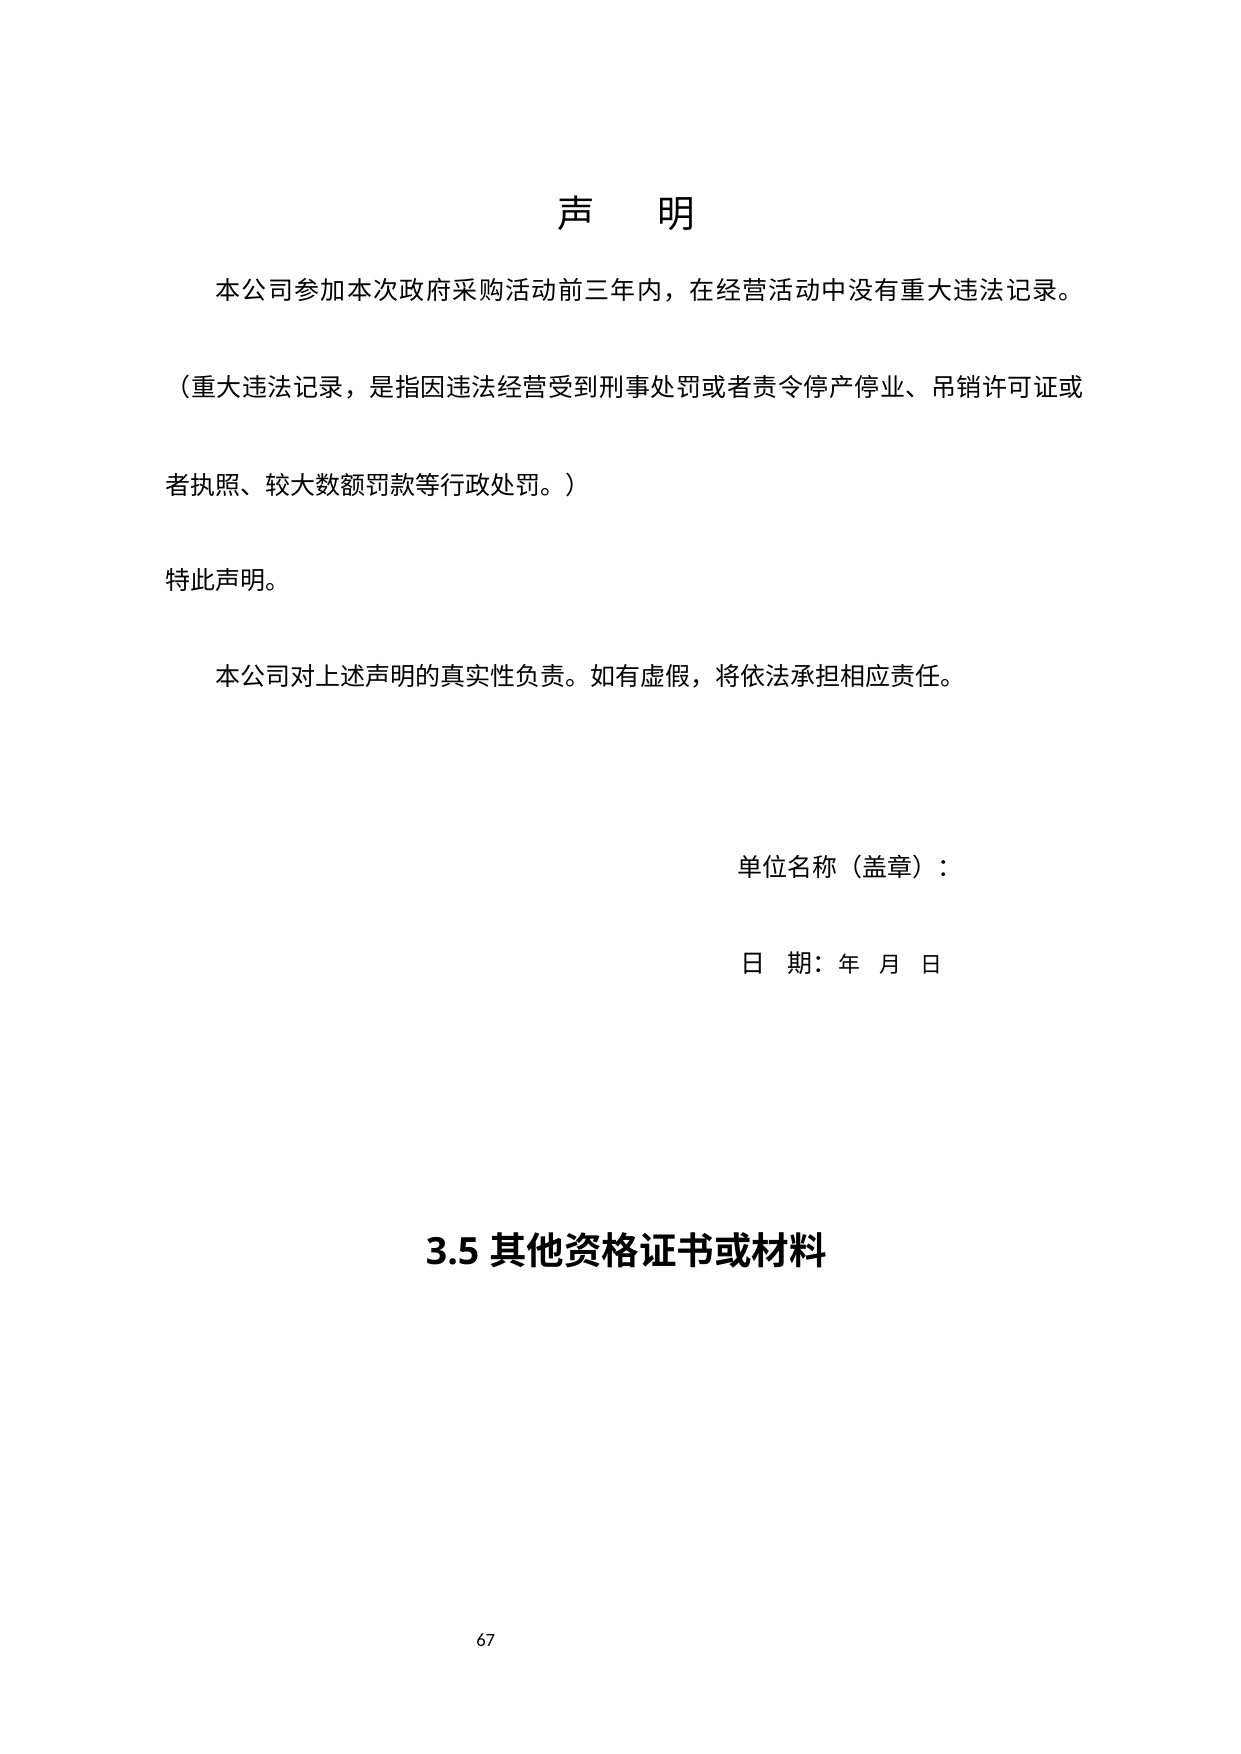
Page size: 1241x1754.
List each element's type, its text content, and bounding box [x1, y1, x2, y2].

text 日 期：年 月 日 [165, 929, 1043, 994]
text 本公司对上述声明的真实性负责。如有虚假，将依法承担相应责任。 [165, 642, 1087, 707]
text 本公司参加本次政府采购活动前三年内，在经营活动中没有重大违法记录。（重大违法记录，是指因违法经营受到刑事处罚或者责令停产停业、吊销许可证或者执照、较大数额罚款等行政处罚。） [165, 256, 1087, 516]
text 特此声明。 [165, 546, 1087, 611]
text 单位名称（盖章）： [165, 833, 1043, 898]
text 3.5 其他资格证书或材料 [165, 1216, 1087, 1281]
text 声 明 [165, 178, 1087, 243]
